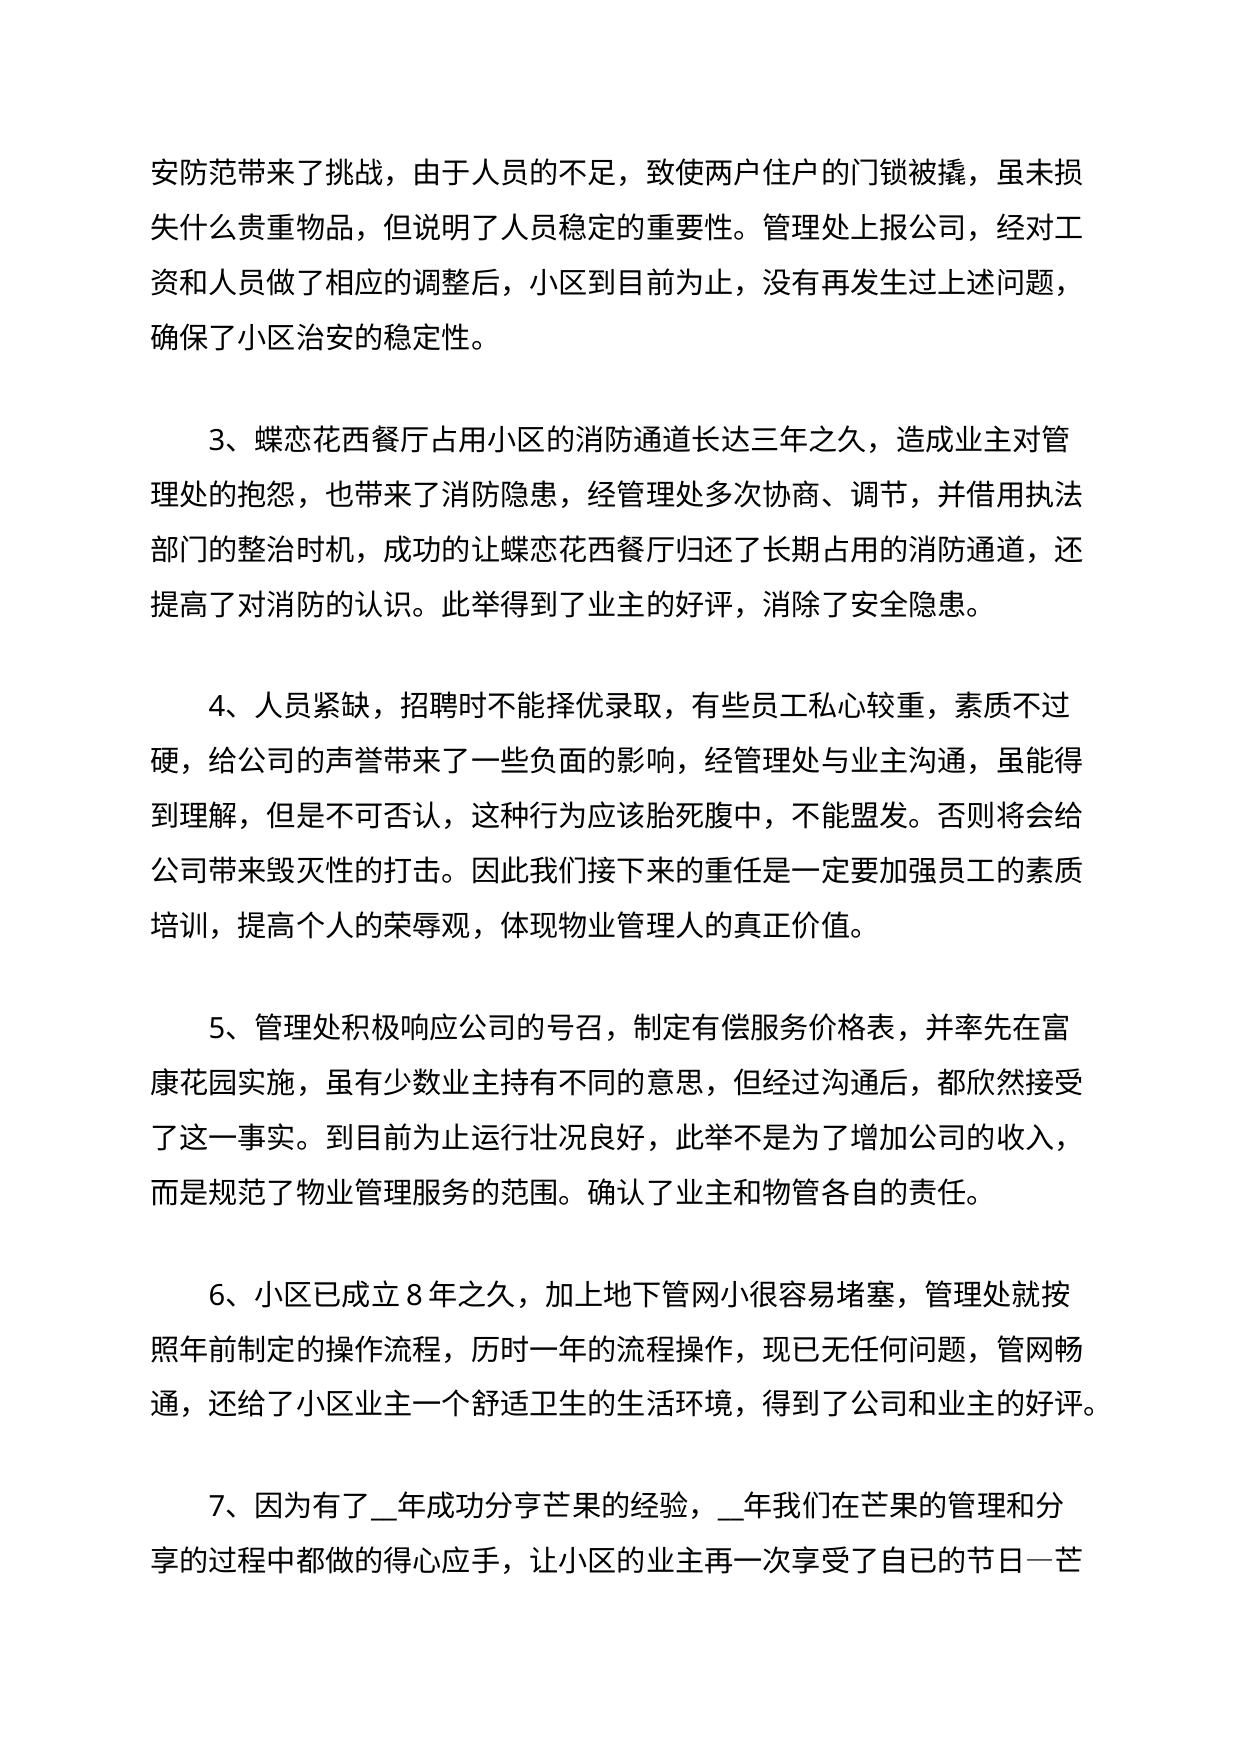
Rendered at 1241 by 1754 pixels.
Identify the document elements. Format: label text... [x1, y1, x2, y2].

text 3、蝶恋花西餐厅占用小区的消防通道长达三年之久，造成业主对管理处的抱怨，也带来了消防隐患，经管理处多次协商、调节，并借用执法部门的整治时机，成功的让蝶恋花西餐厅归还了长期占用的消防通道，还提高了对消防的认识。此举得到了业主的好评，消除了安全隐患。 [150, 416, 1090, 623]
text 5、管理处积极响应公司的号召，制定有偿服务价格表，并率先在富康花园实施，虽有少数业主持有不同的意思，但经过沟通后，都欣然接受了这一事实。到目前为止运行壮况良好，此举不是为了增加公司的收入，而是规范了物业管理服务的范围。确认了业主和物管各自的责任。 [150, 1004, 1090, 1212]
text 6、小区已成立8年之久，加上地下管网小很容易堵塞，管理处就按照年前制定的操作流程，历时一年的流程操作，现已无任何问题，管网畅通，还给了小区业主一个舒适卫生的生活环境，得到了公司和业主的好评。 [150, 1271, 1090, 1423]
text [150, 1483, 1090, 1580]
text 4、人员紧缺，招聘时不能择优录取，有些员工私心较重，素质不过硬，给公司的声誉带来了一些负面的影响，经管理处与业主沟通，虽能得到理解，但是不可否认，这种行为应该胎死腹中，不能盟发。否则将会给公司带来毁灭性的打击。因此我们接下来的重任是一定要加强员工的素质培训，提高个人的荣辱观，体现物业管理人的真正价值。 [150, 683, 1090, 945]
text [150, 150, 1090, 357]
